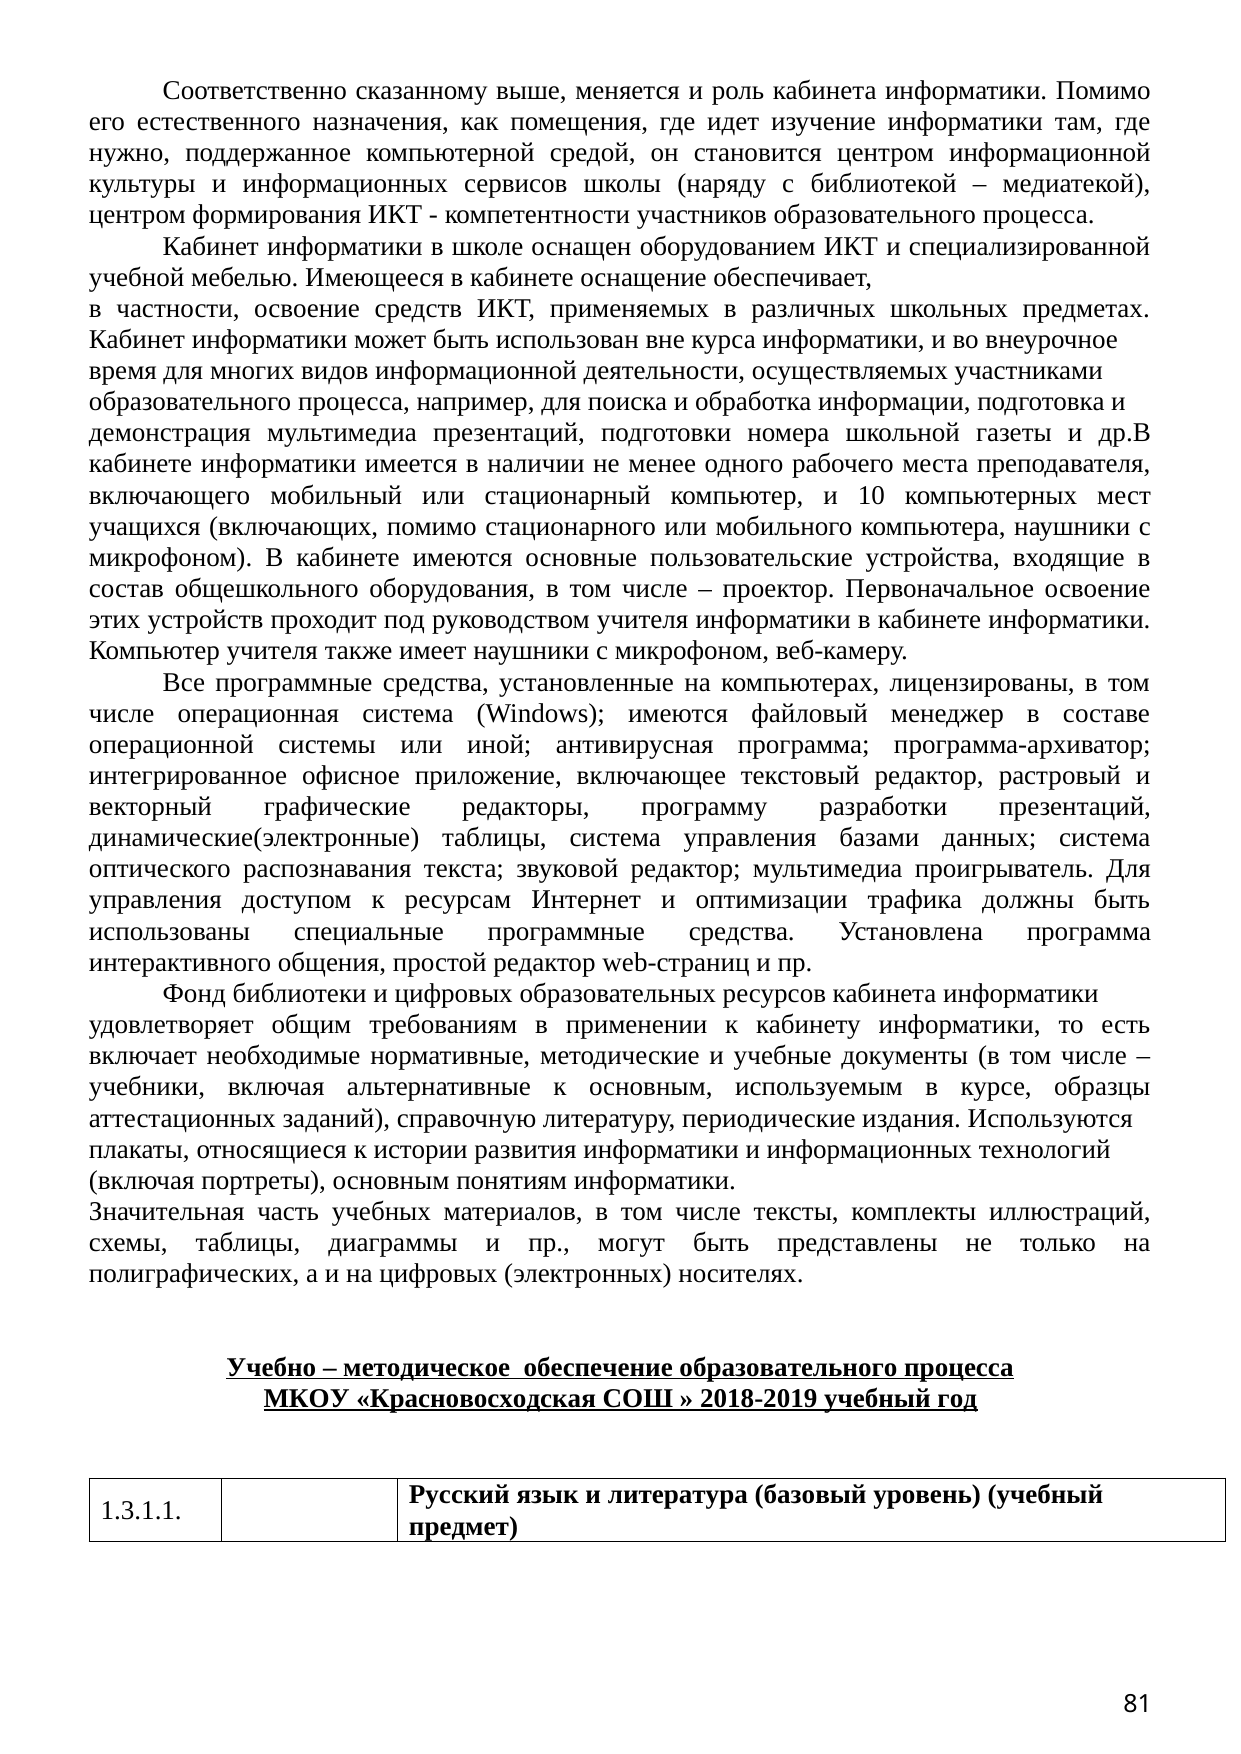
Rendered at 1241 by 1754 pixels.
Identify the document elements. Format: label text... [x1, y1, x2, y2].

table_header Русский язык и литература (базовый уровень) (учебный предмет) [398, 1479, 1225, 1541]
text время для многих видов информационной деятельности, осуществляемых участниками [89, 354, 1152, 385]
text Фонд библиотеки и цифровых образовательных ресурсов кабинета информатики [89, 977, 1152, 1008]
text Соответственно сказанному выше, меняется и роль кабинета информатики. Помимо его естественного назначения, как помещения, где идет изучение информатики там, где нужно, поддержанное компьютерной средой, он становится центром информационной культуры и информационных сервисов школы (наряду с библиотекой – медиатекой), центром формирования ИКТ - компетентности участников образовательного процесса. [89, 74, 1152, 229]
text МКОУ «Красновосходская СОШ » 2018-2019 учебный год [89, 1382, 1152, 1413]
text Учебно – методическое обеспечение образовательного процесса [89, 1351, 1152, 1382]
table_header [222, 1479, 397, 1541]
text плакаты, относящиеся к истории развития информатики и информационных технологий [89, 1133, 1152, 1164]
text удовлетворяет общим требованиям в применении к кабинету информатики, то есть включает необходимые нормативные, методические и учебные документы (в том числе –учебники, включая альтернативные к основным, используемым в курсе, образцы аттестационных заданий), справочную литературу, периодические издания. Используются [89, 1008, 1152, 1133]
text в частности, освоение средств ИКТ, применяемых в различных школьных предметах. Кабинет информатики может быть использован вне курса информатики, и во внеурочное [89, 292, 1152, 354]
text (включая портреты), основным понятиям информатики. [89, 1164, 1152, 1195]
table_header 1.3.1.1. [90, 1479, 221, 1541]
text Кабинет информатики в школе оснащен оборудованием ИКТ и специализированной учебной мебелью. Имеющееся в кабинете оснащение обеспечивает, [89, 229, 1152, 292]
text Значительная часть учебных материалов, в том числе тексты, комплекты иллюстраций, схемы, таблицы, диаграммы и пр., могут быть представлены не только на полиграфических, а и на цифровых (электронных) носителях. [89, 1195, 1152, 1288]
text демонстрация мультимедиа презентаций, подготовки номера школьной газеты и др.В кабинете информатики имеется в наличии не менее одного рабочего места преподавателя, включающего мобильный или стационарный компьютер, и 10 компьютерных мест учащихся (включающих, помимо стационарного или мобильного компьютера, наушники с микрофоном). В кабинете имеются основные пользовательские устройства, входящие в состав общешкольного оборудования, в том числе – проектор. Первоначальное освоение этих устройств проходит под руководством учителя информатики в кабинете информатики. Компьютер учителя также имеет наушники с микрофоном, веб-камеру. [89, 416, 1152, 666]
text Все программные средства, установленные на компьютерах, лицензированы, в том числе операционная система (Windows); имеются файловый менеджер в составе операционной системы или иной; антивирусная программа; программа-архиватор; интегрированное офисное приложение, включающее текстовый редактор, растровый и векторный графические редакторы, программу разработки презентаций, динамические(электронные) таблицы, система управления базами данных; система оптического распознавания текста; звуковой редактор; мультимедиа проигрыватель. Для управления доступом к ресурсам Интернет и оптимизации трафика должны быть использованы специальные программные средства. Установлена программа интерактивного общения, простой редактор web-страниц и пр. [89, 666, 1152, 977]
text образовательного процесса, например, для поиска и обработка информации, подготовка и [89, 385, 1152, 416]
